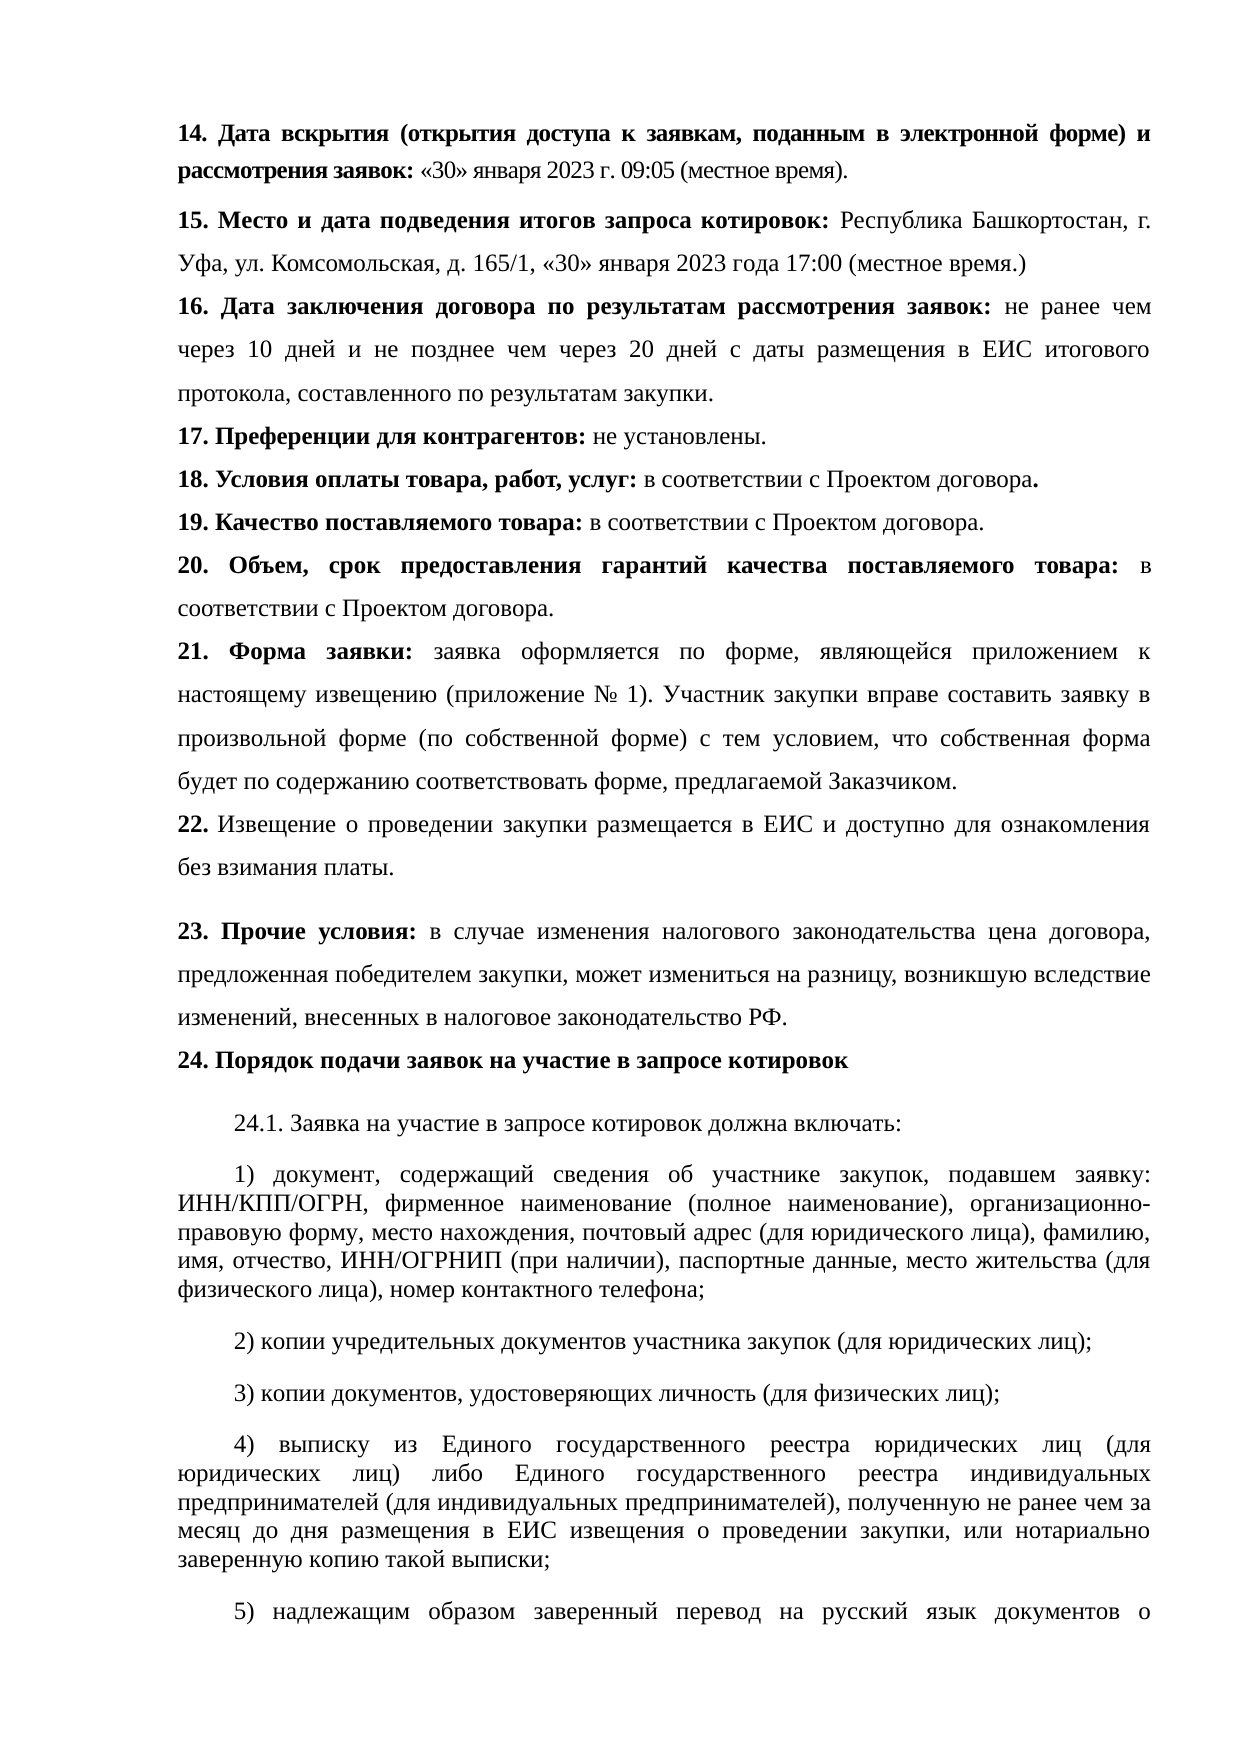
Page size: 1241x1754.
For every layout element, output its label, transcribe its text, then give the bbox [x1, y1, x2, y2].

text 24. Порядок подачи заявок на участие в запросе котировок [177, 1045, 1152, 1074]
text 18. Условия оплаты товара, работ, услуг: в соответствии с Проектом договора. [177, 464, 1152, 493]
text 23. Прочие условия: в случае изменения налогового законодательства цена договора, предложенная победителем закупки, может измениться на разницу, возникшую вследствие изменений, внесенных в налоговое законодательство РФ. [177, 916, 1152, 1031]
text 4) выписку из Единого государственного реестра юридических лиц (для юридических лиц) либо Единого государственного реестра индивидуальных предпринимателей (для индивидуальных предпринимателей), полученную не ранее чем за месяц до дня размещения в ЕИС извещения о проведении закупки, или нотариально заверенную копию такой выписки; [177, 1429, 1152, 1573]
text 20. Объем, срок предоставления гарантий качества поставляемого товара: в соответствии с Проектом договора. [177, 550, 1152, 622]
list 21. Форма заявки: заявка оформляется по форме, являющейся приложением к настоящему извещению (приложение № 1). Участник закупки вправе составить заявку в произвольной форме (по собственной форме) с тем условием, что собственная форма будет по содержанию соответствовать форме, предлагаемой Заказчиком. [177, 636, 1152, 794]
text 1) документ, содержащий сведения об участнике закупок, подавшем заявку: ИНН/КПП/ОГРН, фирменное наименование (полное наименование), организационно-правовую форму, место нахождения, почтовый адрес (для юридического лица), фамилию, имя, отчество, ИНН/ОГРНИП (при наличии), паспортные данные, место жительства (для физического лица), номер контактного телефона; [177, 1159, 1152, 1303]
text 16. Дата заключения договора по результатам рассмотрения заявок: не ранее чем через 10 дней и не позднее чем через 20 дней с даты размещения в ЕИС итогового протокола, составленного по результатам закупки. [177, 291, 1152, 406]
text 19. Качество поставляемого товара: в соответствии с Проектом договора. [177, 507, 1152, 536]
text 17. Преференции для контрагентов: не установлены. [177, 421, 1152, 449]
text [177, 1596, 1152, 1625]
text 3) копии документов, удостоверяющих личность (для физических лиц); [177, 1378, 1152, 1406]
text 24.1. Заявка на участие в запросе котировок должна включать: [177, 1108, 1152, 1136]
text 2) копии учредительных документов участника закупок (для юридических лиц); [177, 1326, 1152, 1355]
text 14. Дата вскрытия (открытия доступа к заявкам, поданным в электронной форме) и рассмотрения заявок: «30» января 2023 г. 09:05 (местное время). [177, 118, 1152, 184]
text 22. Извещение о проведении закупки размещается в ЕИС и доступно для ознакомления без взимания платы. [177, 809, 1152, 881]
text 15. Место и дата подведения итогов запроса котировок: Республика Башкортостан, г. Уфа, ул. Комсомольская, д. 165/1, «30» января 2023 года 17:00 (местное время.) [177, 205, 1152, 277]
